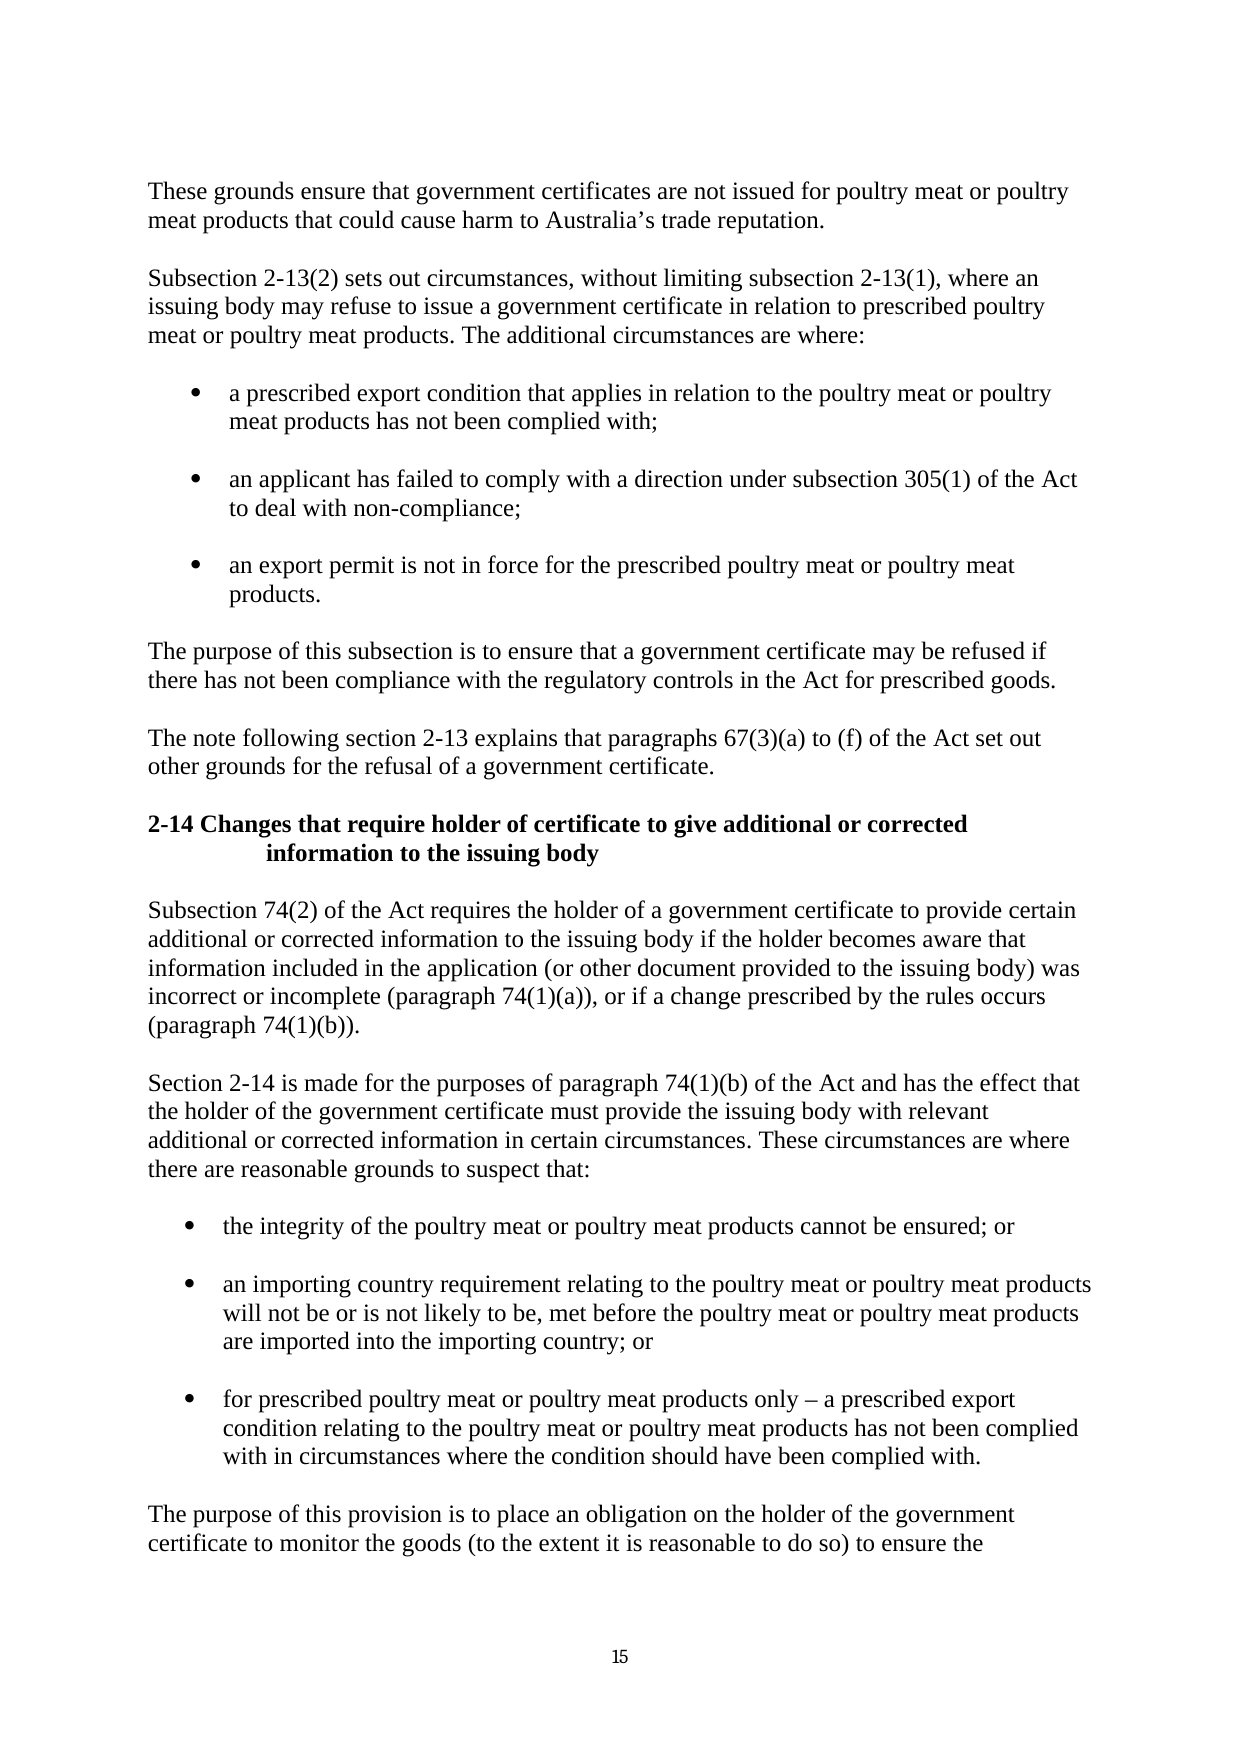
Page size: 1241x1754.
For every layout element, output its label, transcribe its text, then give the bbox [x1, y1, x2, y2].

text The purpose of this subsection is to ensure that a government certificate may be refused if there has not been compliance with the regulatory controls in the Act for prescribed goods. [148, 636, 1092, 694]
text Subsection 2-13(2) sets out circumstances, without limiting subsection 2-13(1), where an issuing body may refuse to issue a government certificate in relation to prescribed poultry meat or poultry meat products. The additional circumstances are where: [148, 263, 1092, 349]
text 2-14 Changes that require holder of certificate to give additional or corrected information to the issuing body [148, 809, 1092, 866]
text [148, 1499, 1092, 1556]
text The note following section 2-13 explains that paragraphs 67(3)(a) to (f) of the Act set out other grounds for the refusal of a government certificate. [148, 723, 1092, 780]
text Section 2-14 is made for the purposes of paragraph 74(1)(b) of the Act and has the effect that the holder of the government certificate must provide the issuing body with relevant additional or corrected information in certain circumstances. These circumstances are where there are reasonable grounds to suspect that: [148, 1068, 1092, 1183]
list the integrity of the poultry meat or poultry meat products cannot be ensured; or [185, 1211, 1092, 1240]
list for prescribed poultry meat or poultry meat products only – a prescribed export condition relating to the poultry meat or poultry meat products has not been complied with in circumstances where the condition should have been complied with. [185, 1384, 1092, 1470]
list an applicant has failed to comply with a direction under subsection 305(1) of the Act to deal with non-compliance; [191, 464, 1092, 521]
list a prescribed export condition that applies in relation to the poultry meat or poultry meat products has not been complied with; [191, 378, 1092, 435]
list an export permit is not in force for the prescribed poultry meat or poultry meat products. [191, 550, 1092, 608]
list an importing country requirement relating to the poultry meat or poultry meat products will not be or is not likely to be, met before the poultry meat or poultry meat products are imported into the importing country; or [185, 1269, 1092, 1355]
text These grounds ensure that government certificates are not issued for poultry meat or poultry meat products that could cause harm to Australia’s trade reputation. [148, 176, 1092, 234]
text Subsection 74(2) of the Act requires the holder of a government certificate to provide certain additional or corrected information to the issuing body if the holder becomes aware that information included in the application (or other document provided to the issuing body) was incorrect or incomplete (paragraph 74(1)(a)), or if a change prescribed by the rules occurs (paragraph 74(1)(b)). [148, 895, 1092, 1039]
